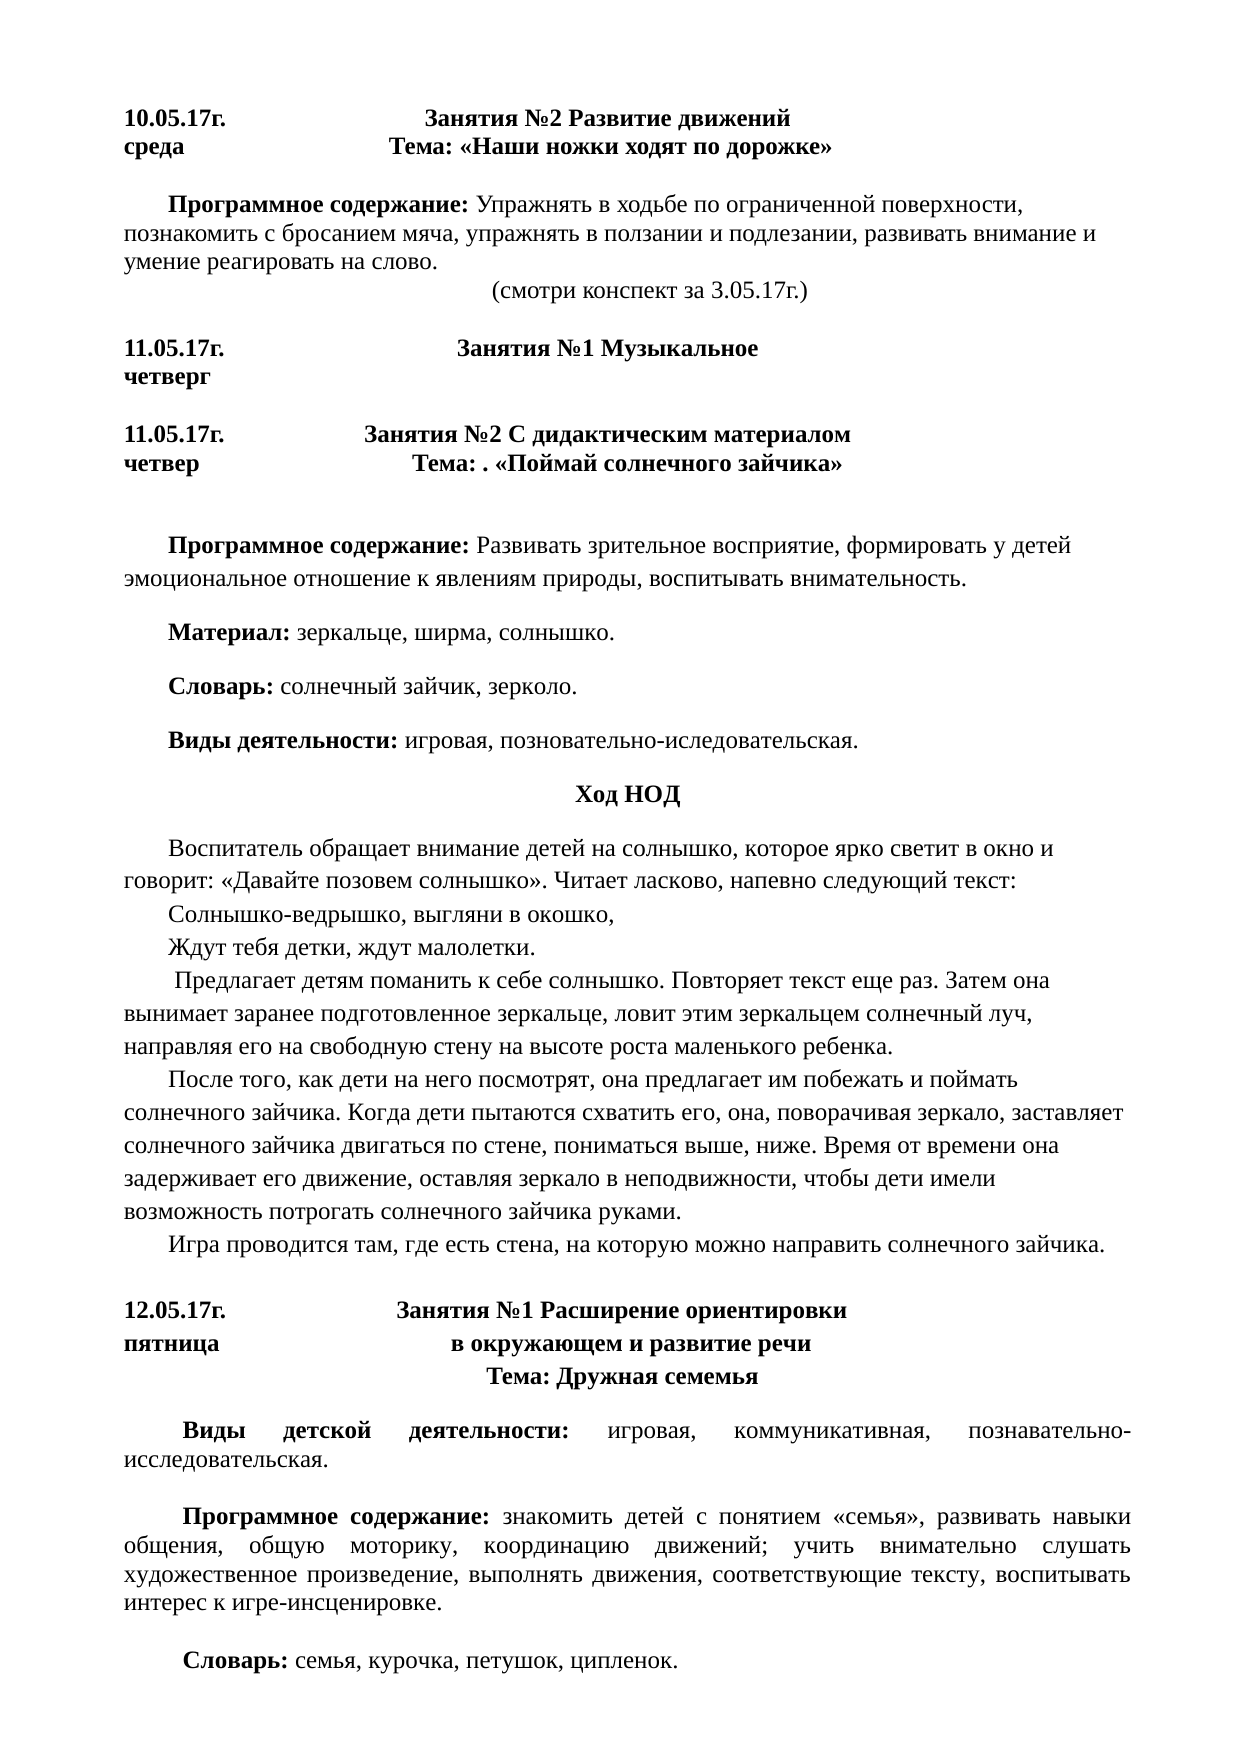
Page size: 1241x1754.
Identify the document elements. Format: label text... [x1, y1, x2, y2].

text 11.05.17г. Занятия №2 С дидактическим материалом [123, 419, 1132, 448]
text Ждут тебя детки, ждут малолетки. [123, 932, 1132, 960]
text Виды деятельности: игровая, позновательно-иследовательская. [123, 725, 1132, 754]
text Игра проводится там, где есть стена, на которую можно направить солнечного зайчика. [123, 1229, 1132, 1258]
text Словарь: солнечный зайчик, зерколо. [123, 671, 1132, 700]
text Воспитатель обращает внимание детей на солнышко, которое ярко светит в окно и говорит: «Давайте позовем солнышко». Читает ласково, напевно следующий текст: [123, 833, 1132, 894]
text 12.05.17г. Занятия №1 Расширение ориентировки [123, 1295, 1132, 1324]
text (смотри конспект за 3.05.17г.) [123, 275, 1132, 304]
text Тема: Дружная семемья [123, 1361, 1132, 1390]
text Программное содержание: Развивать зрительное восприятие, формировать у детей эмоциональное отношение к явлениям природы, воспитывать внимательность. [123, 530, 1132, 592]
text четверг [123, 361, 1132, 390]
text четвер Тема: . «Поймай солнечного зайчика» [123, 448, 1132, 476]
text Словарь: семья, курочка, петушок, ципленок. [123, 1645, 1132, 1674]
text 10.05.17г. Занятия №2 Развитие движений [123, 103, 1132, 131]
text Материал: зеркальце, ширма, солнышко. [123, 617, 1132, 646]
text Солнышко-ведрышко, выгляни в окошко, [123, 899, 1132, 927]
text Программное содержание: Упражнять в ходьбе по ограниченной поверхности, познакомить с бросанием мяча, упражнять в ползании и подлезании, развивать внимание и умение реагировать на слово. [123, 189, 1132, 275]
text Ход НОД [123, 779, 1132, 807]
text Программное содержание: знакомить детей с понятием «семья», развивать навыки общения, общую моторику, координацию движений; учить внимательно слушать художественное произведение, выполнять движения, соответствующие тексту, воспитывать интерес к игре-инсценировке. [123, 1501, 1132, 1616]
text Виды детской деятельности: игровая, коммуникативная, познавательно-исследовательская. [123, 1415, 1132, 1472]
text Предлагает детям поманить к себе солнышко. Повторяет текст еще раз. Затем она вынимает заранее подготовленное зеркальце, ловит этим зеркальцем солнечный луч, направляя его на свободную стену на высоте роста маленького ребенка. [123, 965, 1132, 1059]
text среда Тема: «Наши ножки ходят по дорожке» [123, 131, 1132, 160]
text 11.05.17г. Занятия №1 Музыкальное [123, 333, 1132, 361]
text пятница в окружающем и развитие речи [123, 1328, 1132, 1357]
text После того, как дети на него посмотрят, она предлагает им побежать и поймать солнечного зайчика. Когда дети пытаются схватить его, она, поворачивая зеркало, заставляет солнечного зайчика двигаться по стене, пониматься выше, ниже. Время от времени она задерживает его движение, оставляя зеркало в неподвижности, чтобы дети имели возможность потрогать солнечного зайчика руками. [123, 1064, 1132, 1224]
